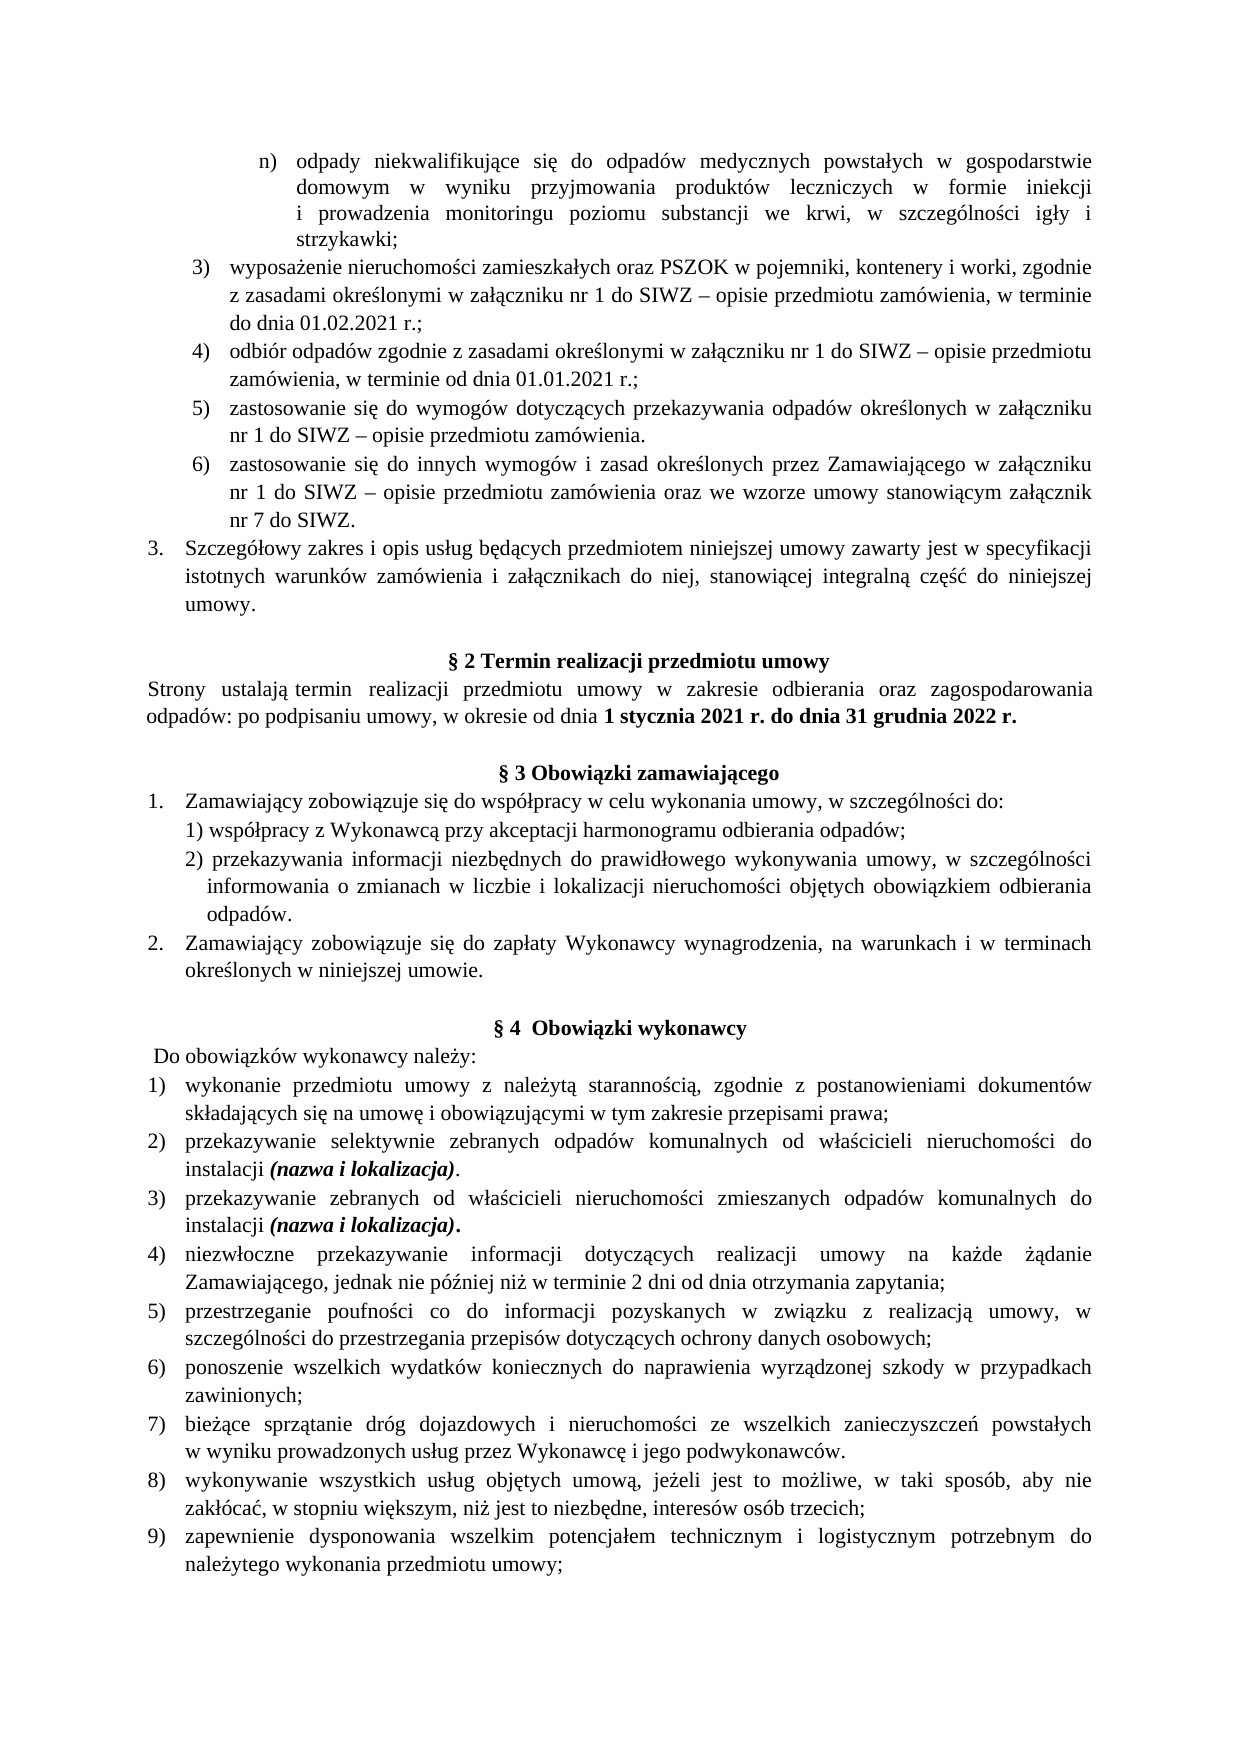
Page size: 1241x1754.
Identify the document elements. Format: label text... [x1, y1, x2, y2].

list Szczegółowy zakres i opis usług będących przedmiotem niniejszej umowy zawarty jest w specyfikacji istotnych warunków zamówienia i załącznikach do niej, stanowiącej integralną część do niniejszej umowy. [147, 535, 1093, 616]
list przekazywanie zebranych od właścicieli nieruchomości zmieszanych odpadów komunalnych do instalacji (nazwa i lokalizacja). [147, 1185, 1093, 1238]
text Strony ustalają termin realizacji przedmiotu umowy w zakresie odbierania oraz zagospodarowania odpadów: po podpisaniu umowy, w okresie od dnia 1 stycznia 2021 r. do dnia 31 grudnia 2022 r. [146, 676, 1094, 728]
list odpady niekwalifikujące się do odpadów medycznych powstałych w gospodarstwie domowym w wyniku przyjmowania produktów leczniczych w formie iniekcji i prowadzenia monitoringu poziomu substancji we krwi, w szczególności igły i strzykawki; [259, 148, 1093, 251]
text Do obowiązków wykonawcy należy: [146, 1043, 1092, 1068]
list wyposażenie nieruchomości zamieszkałych oraz PSZOK w pojemniki, kontenery i worki, zgodnie z zasadami określonymi w załączniku nr 1 do SIWZ – opisie przedmiotu zamówienia, w terminie do dnia 01.02.2021 r.; [192, 254, 1093, 335]
list Zamawiający zobowiązuje się do współpracy w celu wykonania umowy, w szczególności do: [147, 788, 1093, 813]
subtitle § 4 Obowiązki wykonawcy [184, 1014, 1056, 1040]
list zastosowanie się do wymogów dotyczących przekazywania odpadów określonych w załączniku nr 1 do SIWZ – opisie przedmiotu zamówienia. [192, 395, 1093, 448]
list zastosowanie się do innych wymogów i zasad określonych przez Zamawiającego w załączniku nr 1 do SIWZ – opisie przedmiotu zamówienia oraz we wzorze umowy stanowiącym załącznik nr 7 do SIWZ. [192, 451, 1093, 532]
list ponoszenie wszelkich wydatków koniecznych do naprawienia wyrządzonej szkody w przypadkach zawinionych; [147, 1354, 1093, 1407]
list Zamawiający zobowiązuje się do zapłaty Wykonawcy wynagrodzenia, na warunkach i w terminach określonych w niniejszej umowie. [147, 930, 1093, 983]
list odbiór odpadów zgodnie z zasadami określonymi w załączniku nr 1 do SIWZ – opisie przedmiotu zamówienia, w terminie od dnia 01.01.2021 r.; [192, 338, 1093, 391]
list wykonywanie wszystkich usług objętych umową, jeżeli jest to możliwe, w taki sposób, aby nie zakłócać, w stopniu większym, niż jest to niezbędne, interesów osób trzecich; [147, 1467, 1093, 1520]
text 2) przekazywania informacji niezbędnych do prawidłowego wykonywania umowy, w szczególności informowania o zmianach w liczbie i lokalizacji nieruchomości objętych obowiązkiem odbierania odpadów. [185, 846, 1093, 926]
subtitle § 2 Termin realizacji przedmiotu umowy [184, 648, 1093, 673]
list przestrzeganie poufności co do informacji pozyskanych w związku z realizacją umowy, w szczególności do przestrzegania przepisów dotyczących ochrony danych osobowych; [147, 1298, 1093, 1351]
list niezwłoczne przekazywanie informacji dotyczących realizacji umowy na każde żądanie Zamawiającego, jednak nie później niż w terminie 2 dni od dnia otrzymania zapytania; [147, 1241, 1093, 1294]
list zapewnienie dysponowania wszelkim potencjałem technicznym i logistycznym potrzebnym do należytego wykonania przedmiotu umowy; [147, 1523, 1093, 1576]
list wykonanie przedmiotu umowy z należytą starannością, zgodnie z postanowieniami dokumentów składających się na umowę i obowiązującymi w tym zakresie przepisami prawa; [147, 1072, 1093, 1125]
list przekazywanie selektywnie zebranych odpadów komunalnych od właścicieli nieruchomości do instalacji (nazwa i lokalizacja). [147, 1128, 1093, 1181]
subtitle § 3 Obowiązki zamawiającego [184, 759, 1093, 785]
text 1) współpracy z Wykonawcą przy akceptacji harmonogramu odbierania odpadów; [185, 817, 1093, 842]
list bieżące sprzątanie dróg dojazdowych i nieruchomości ze wszelkich zanieczyszczeń powstałych w wyniku prowadzonych usług przez Wykonawcę i jego podwykonawców. [147, 1411, 1093, 1463]
